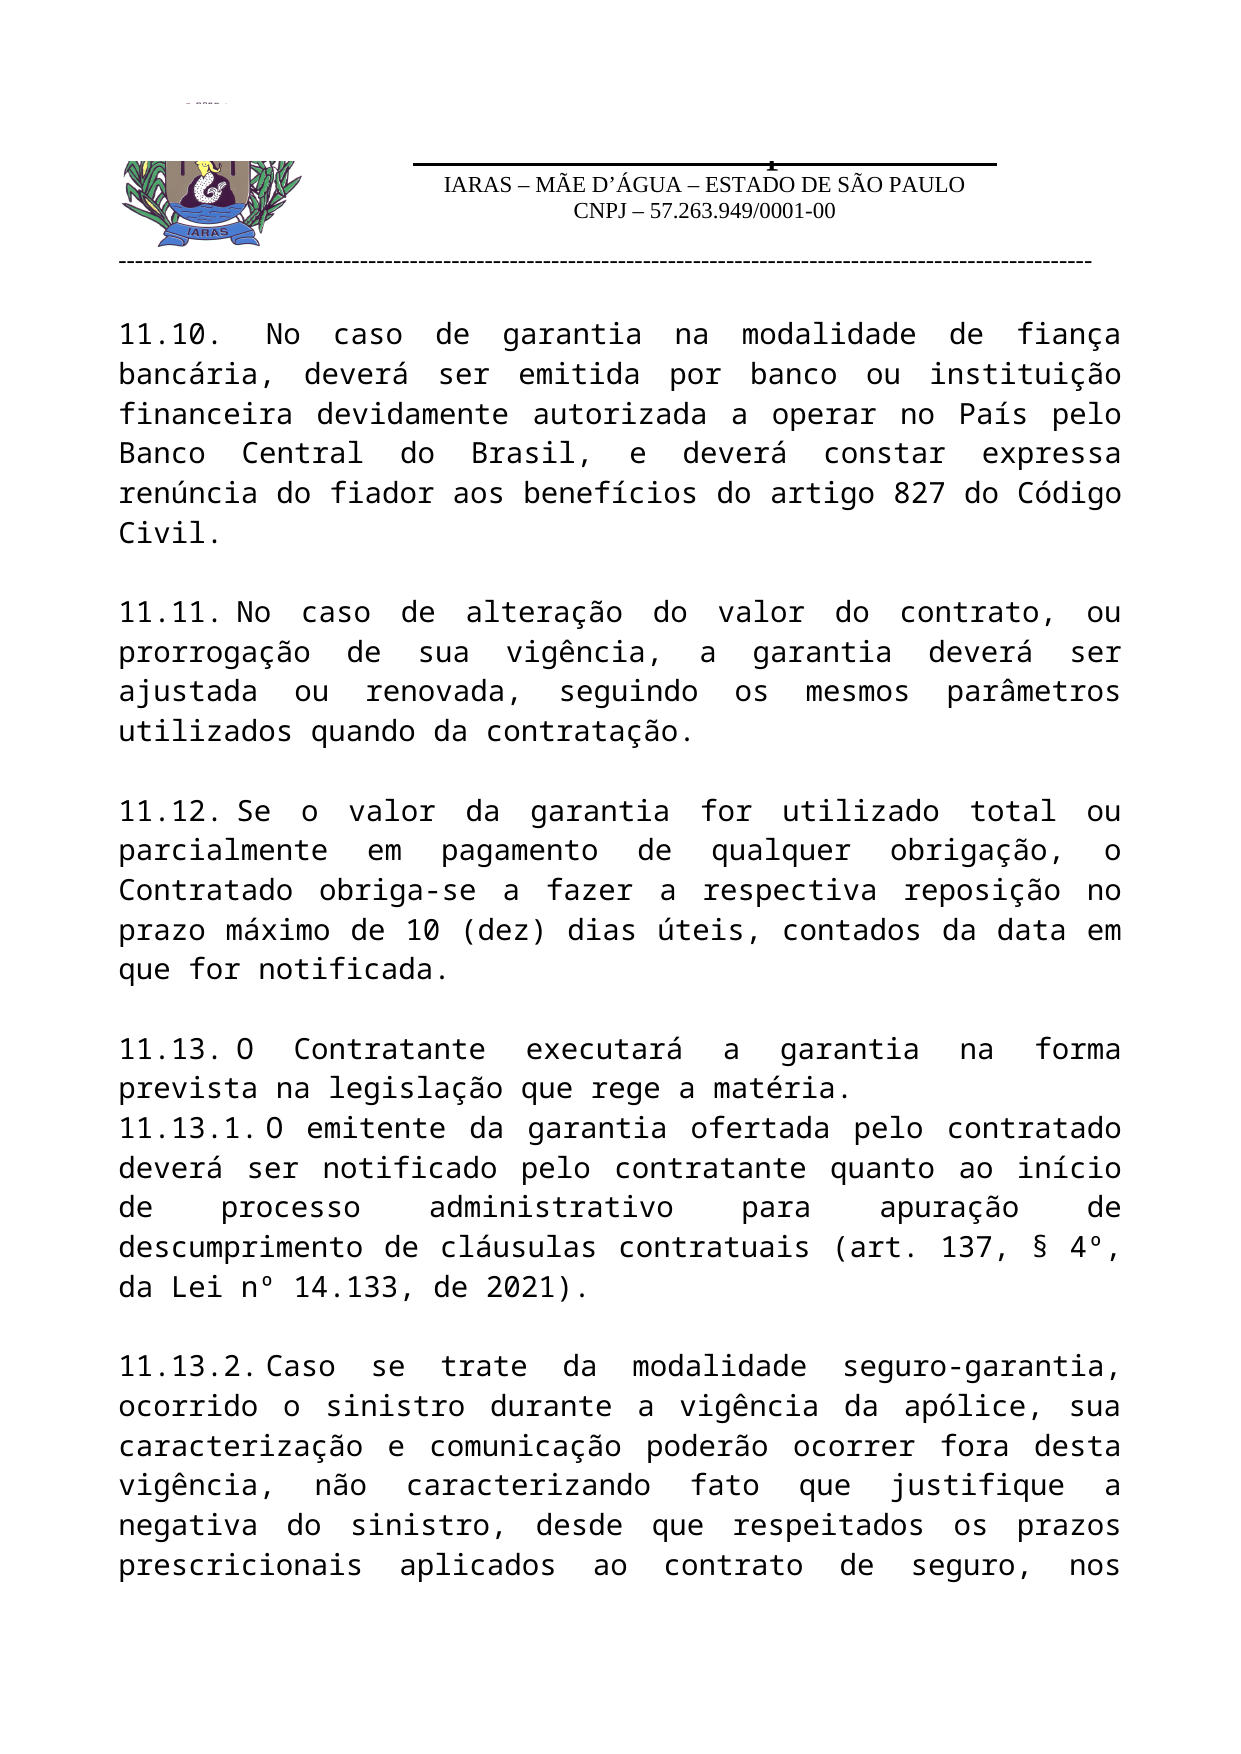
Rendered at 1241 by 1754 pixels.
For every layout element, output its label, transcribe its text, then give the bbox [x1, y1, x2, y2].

list O emitente da garantia ofertada pelo contratado deverá ser notificado pelo contratante quanto ao início de processo administrativo para apuração de descumprimento de cláusulas contratuais (art. 137, § 4º, da Lei nº 14.133, de 2021). [118, 1107, 1122, 1306]
list No caso de alteração do valor do contrato, ou prorrogação de sua vigência, a garantia deverá ser ajustada ou renovada, seguindo os mesmos parâmetros utilizados quando da contratação. [118, 591, 1122, 750]
list No caso de garantia na modalidade de fiança bancária, deverá ser emitida por banco ou instituição financeira devidamente autorizada a operar no País pelo Banco Central do Brasil, e deverá constar expressa renúncia do fiador aos benefícios do artigo 827 do Código Civil. [118, 313, 1122, 552]
list O Contratante executará a garantia na forma prevista na legislação que rege a matéria. [118, 1028, 1122, 1107]
picture [118, 161, 306, 251]
list Se o valor da garantia for utilizado total ou parcialmente em pagamento de qualquer obrigação, o Contratado obriga-se a fazer a respectiva reposição no prazo máximo de 10 (dez) dias úteis, contados da data em que for notificada. [118, 790, 1122, 988]
